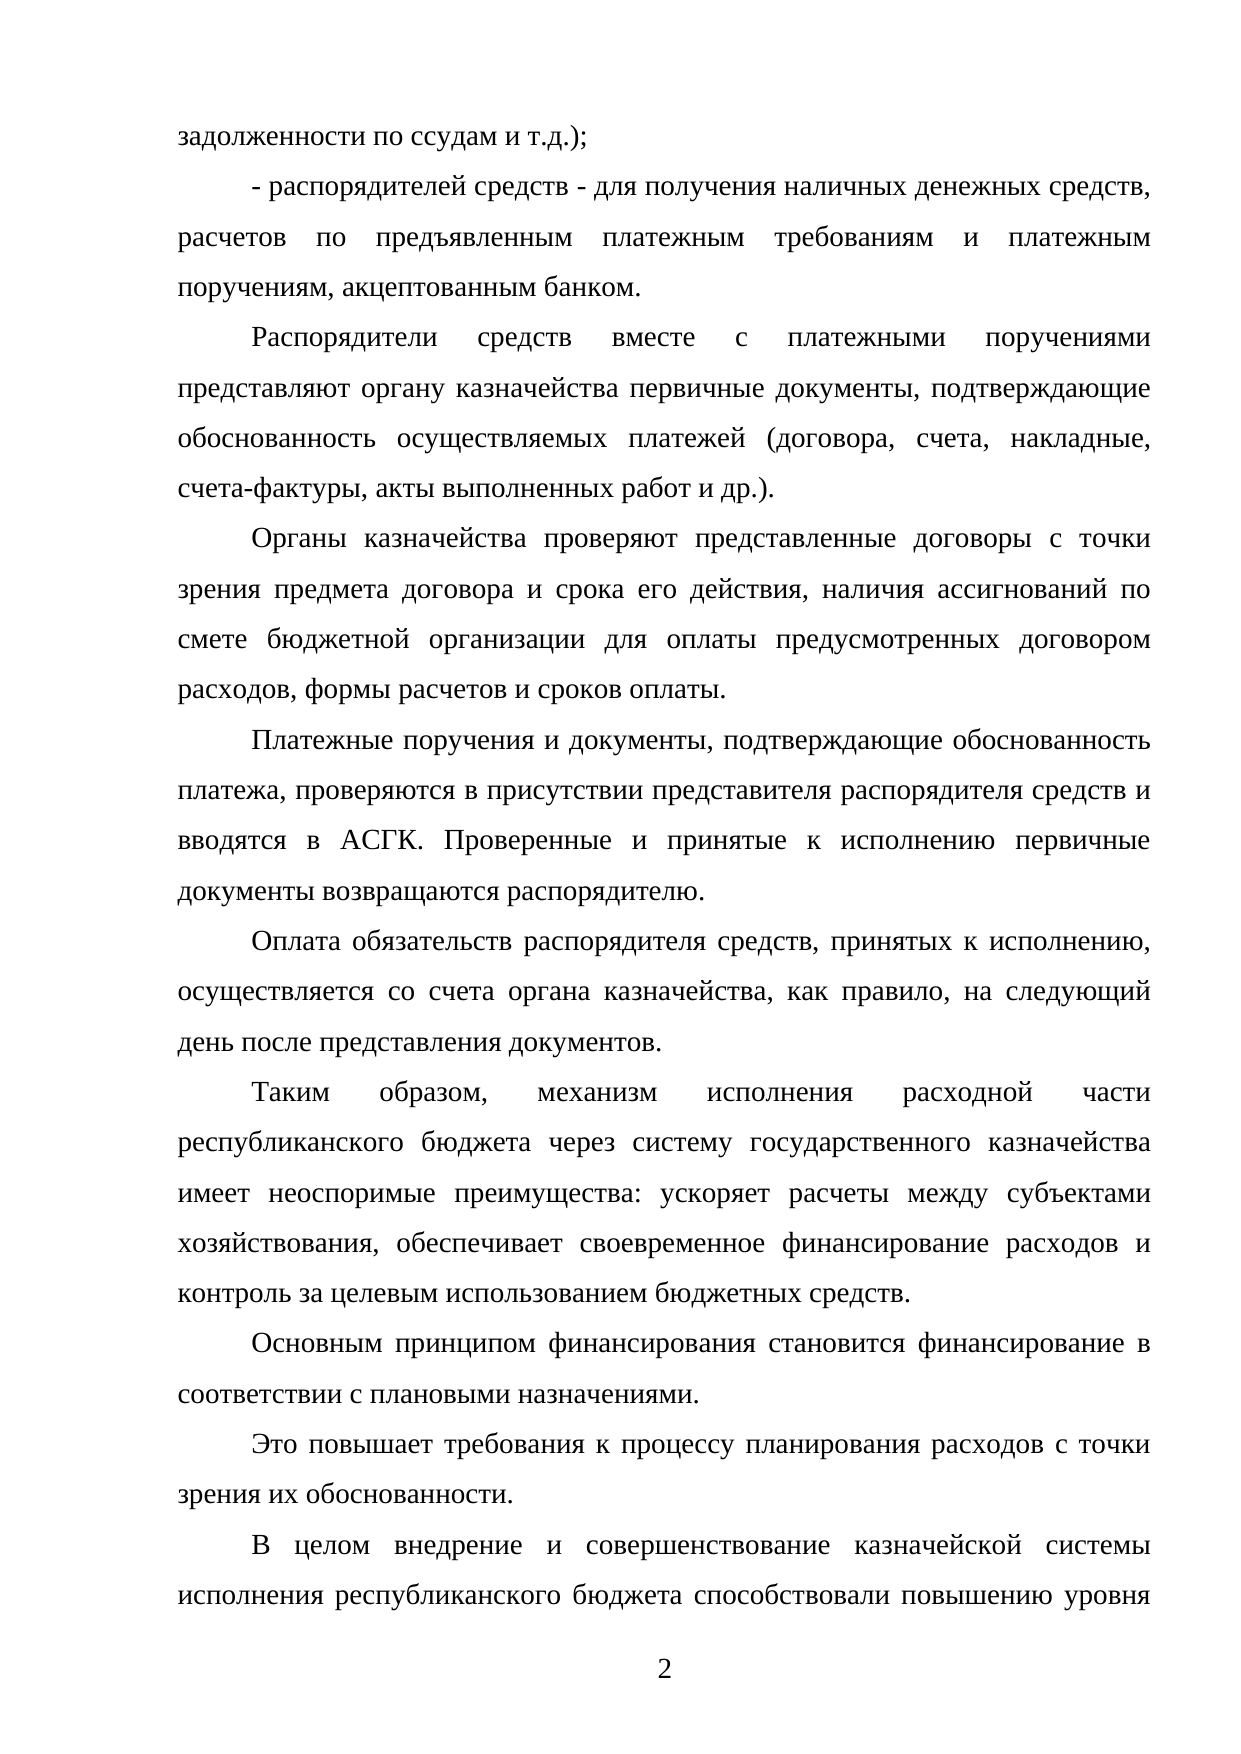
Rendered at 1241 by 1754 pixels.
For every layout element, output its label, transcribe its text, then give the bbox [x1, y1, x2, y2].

text Оплата обязательств распорядителя средств, принятых к исполнению, осуществляется со счета органа казначейства, как правило, на следующий день после представления документов. [177, 923, 1152, 1057]
text Основным принципом финансирования становится финансирование в соответствии с плановыми назначениями. [177, 1326, 1152, 1409]
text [177, 118, 1152, 152]
text - распорядителей средств - для получения наличных денежных средств, расчетов по предъявленным платежным требованиям и платежным поручениям, акцептованным банком. [177, 168, 1152, 303]
text Платежные поручения и документы, подтверждающие обоснованность платежа, проверяются в присутствии представителя распорядителя средств и вводятся в АСГК. Проверенные и принятые к исполнению первичные документы возвращаются распорядителю. [177, 722, 1152, 906]
text Это повышает требования к процессу планирования расходов с точки зрения их обоснованности. [177, 1426, 1152, 1510]
text Распорядители средств вместе с платежными поручениями представляют органу казначейства первичные документы, подтверждающие обоснованность осуществляемых платежей (договора, счета, накладные, счета-фактуры, акты выполненных работ и др.). [177, 319, 1152, 504]
text Таким образом, механизм исполнения расходной части республиканского бюджета через систему государственного казначейства имеет неоспоримые преимущества: ускоряет расчеты между субъектами хозяйствования, обеспечивает своевременное финансирование расходов и контроль за целевым использованием бюджетных средств. [177, 1074, 1152, 1309]
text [177, 1527, 1152, 1611]
text Органы казначейства проверяют представленные договоры с точки зрения предмета договора и срока его действия, наличия ассигнований по смете бюджетной организации для оплаты предусмотренных договором расходов, формы расчетов и сроков оплаты. [177, 521, 1152, 705]
